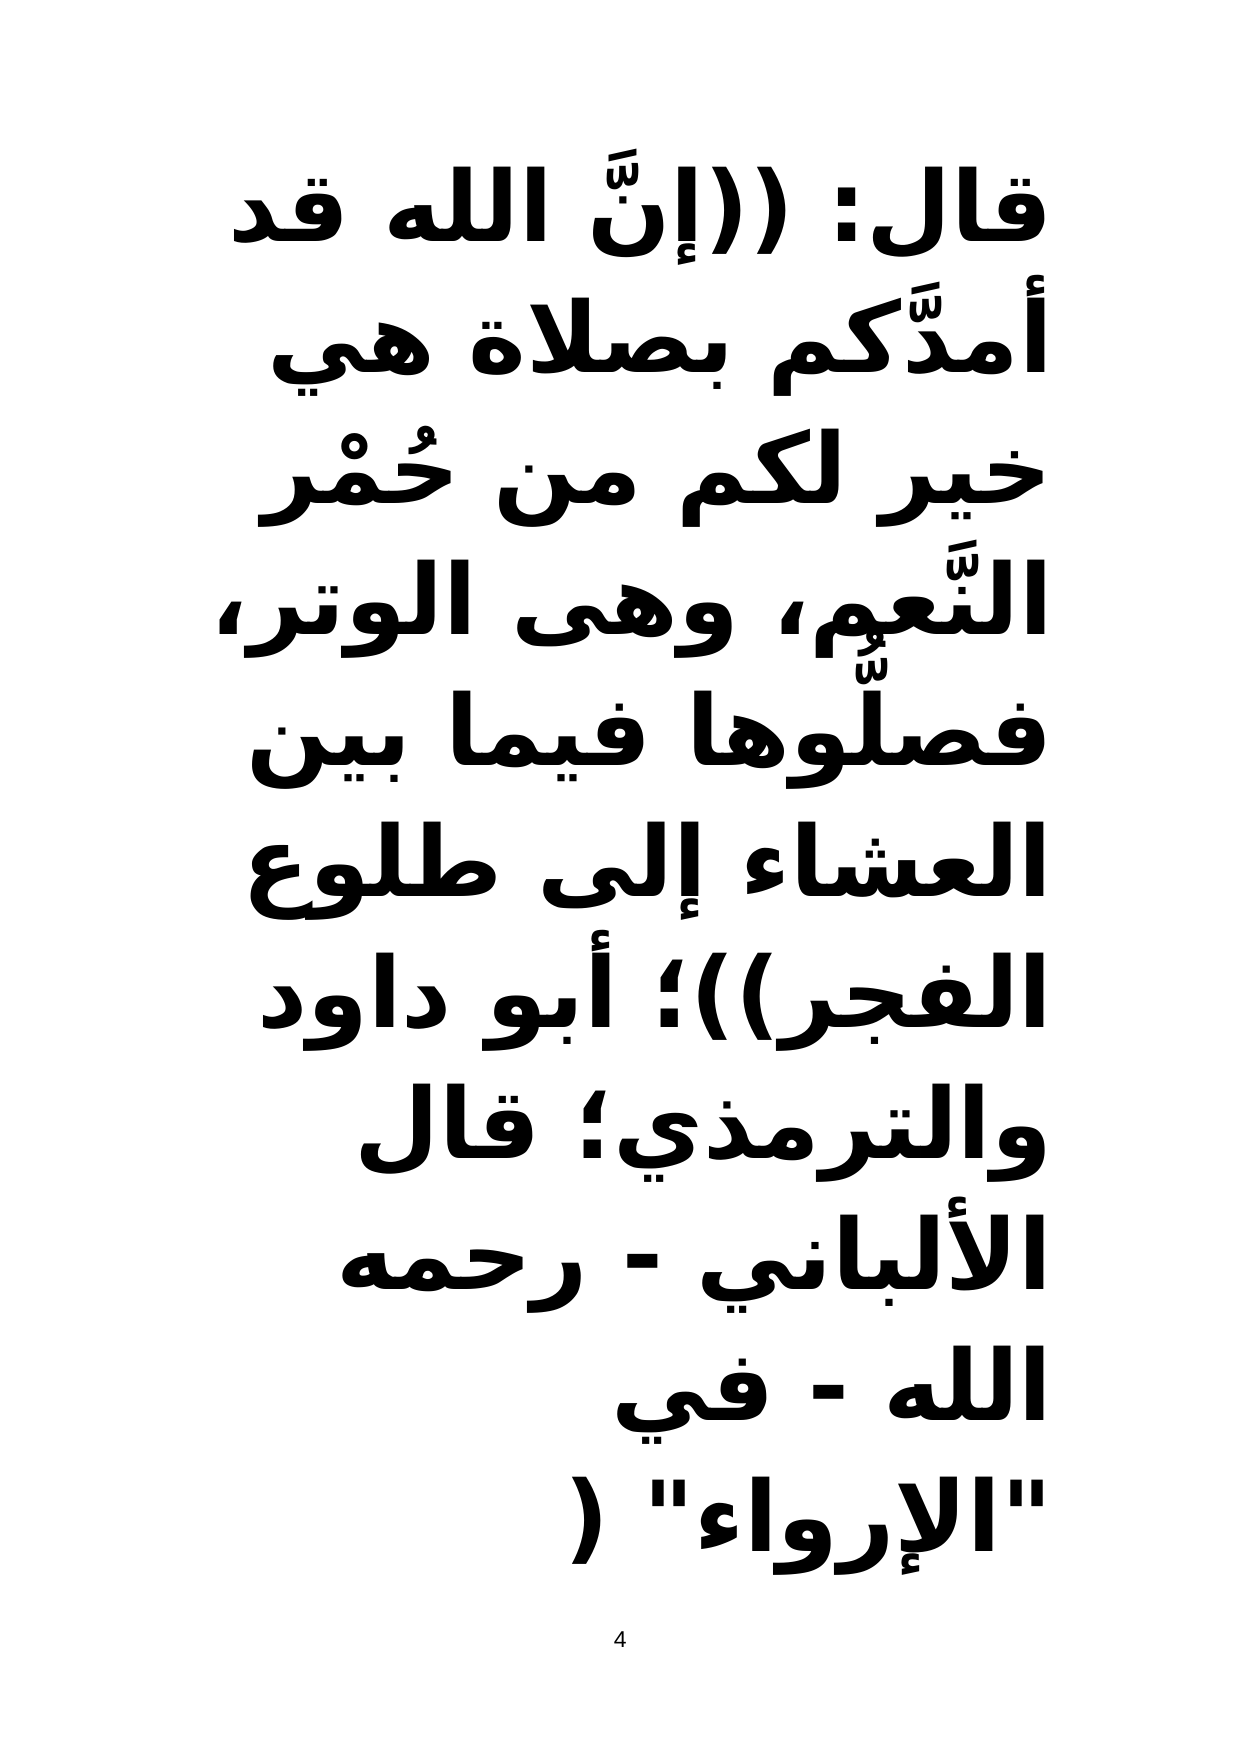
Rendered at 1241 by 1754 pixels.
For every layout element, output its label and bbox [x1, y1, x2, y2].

text [187, 150, 1053, 1574]
